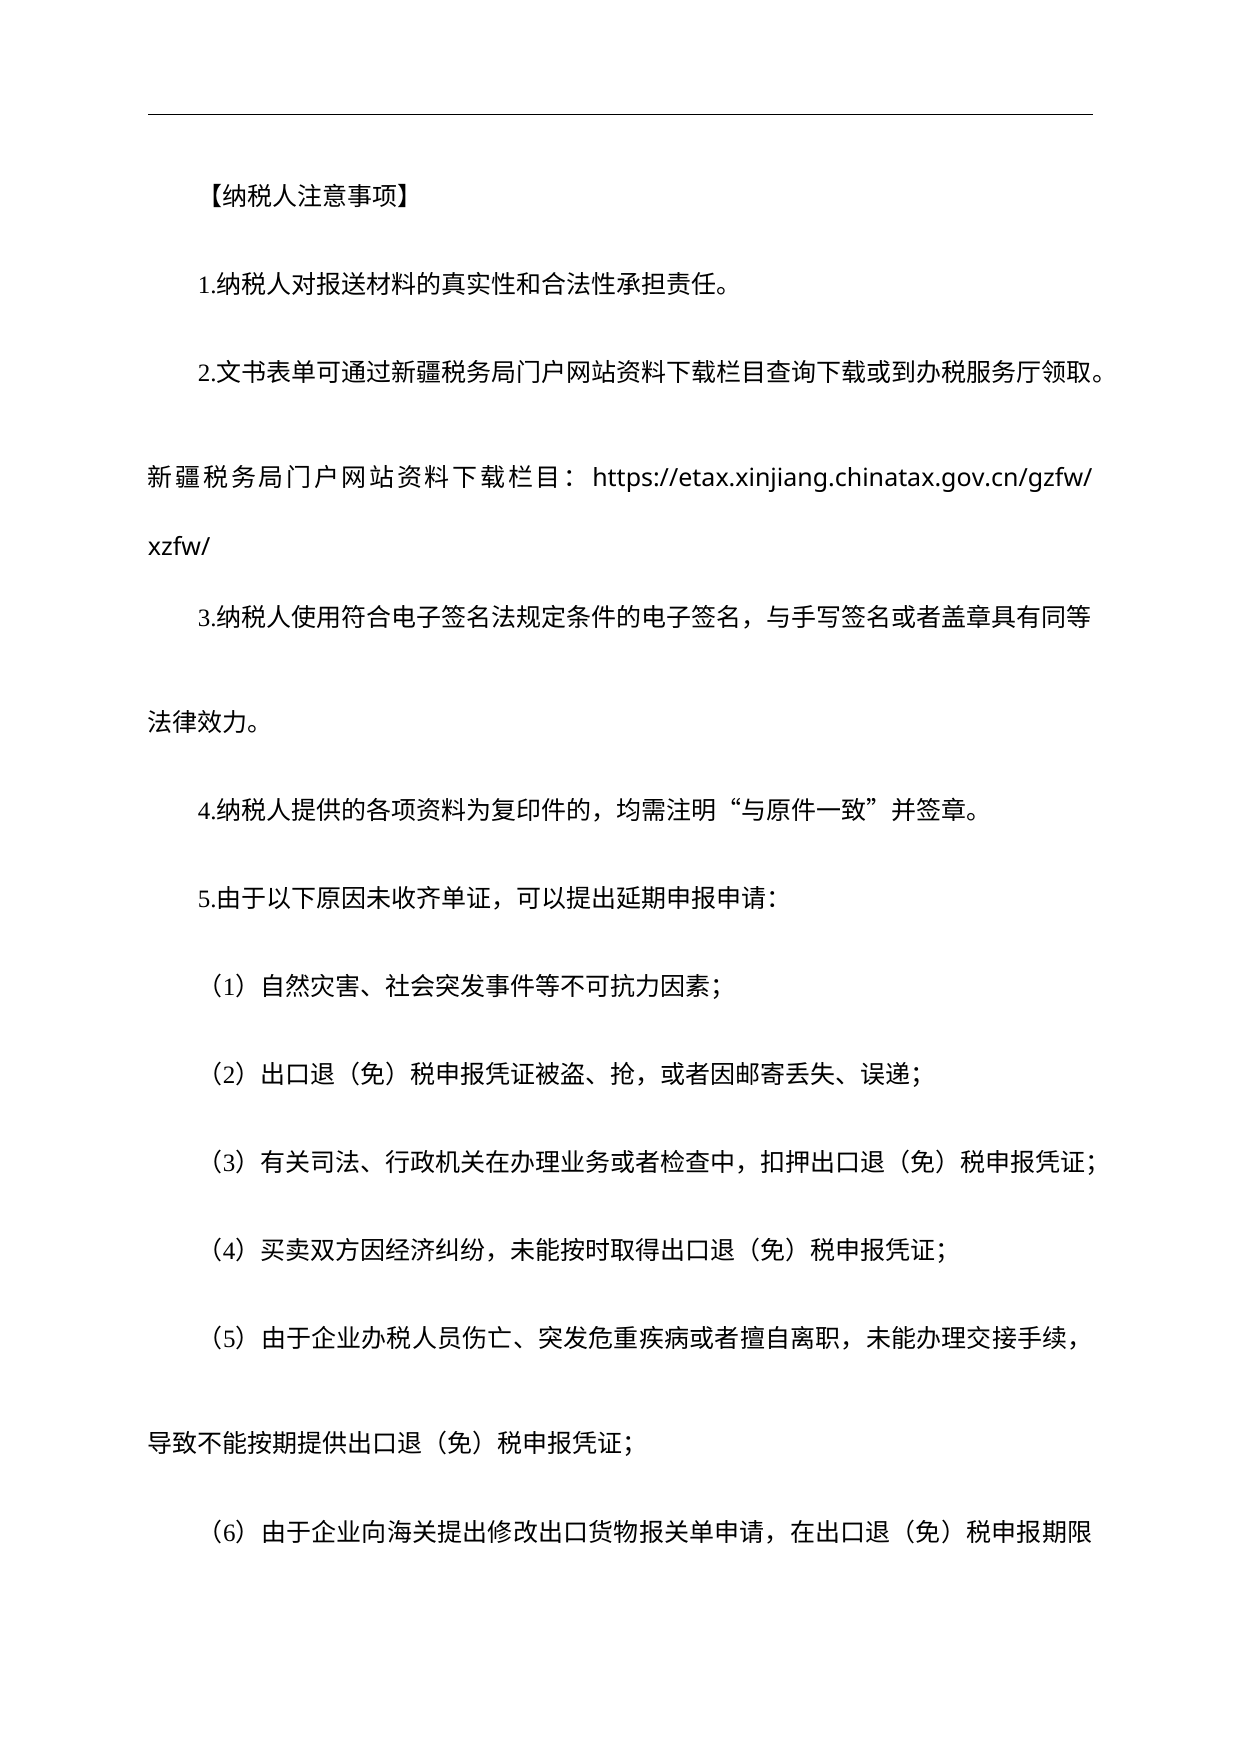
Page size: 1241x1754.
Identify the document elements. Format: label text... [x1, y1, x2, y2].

text 1.纳税人对报送材料的真实性和合法性承担责任。 [148, 248, 1093, 318]
text （1）自然灾害、社会突发事件等不可抗力因素； [148, 949, 1093, 1019]
text 5.由于以下原因未收齐单证，可以提出延期申报申请： [148, 861, 1093, 931]
text 2.文书表单可通过新疆税务局门户网站资料下载栏目查询下载或到办税服务厅领取。新疆税务局门户网站资料下载栏目：https://etax.xinjiang.chinatax.gov.cn/gzfw/xzfw/ [148, 336, 1093, 563]
text （5）由于企业办税人员伤亡、突发危重疾病或者擅自离职，未能办理交接手续，导致不能按期提供出口退（免）税申报凭证； [148, 1302, 1093, 1477]
text （2）出口退（免）税申报凭证被盗、抢，或者因邮寄丢失、误递； [148, 1038, 1093, 1108]
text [148, 1495, 1093, 1565]
text （4）买卖双方因经济纠纷，未能按时取得出口退（免）税申报凭证； [148, 1214, 1093, 1284]
text （3）有关司法、行政机关在办理业务或者检查中，扣押出口退（免）税申报凭证； [148, 1126, 1093, 1196]
text 4.纳税人提供的各项资料为复印件的，均需注明“与原件一致”并签章。 [148, 773, 1093, 843]
text 3.纳税人使用符合电子签名法规定条件的电子签名，与手写签名或者盖章具有同等法律效力。 [148, 580, 1093, 755]
text 【纳税人注意事项】 [148, 159, 1093, 229]
